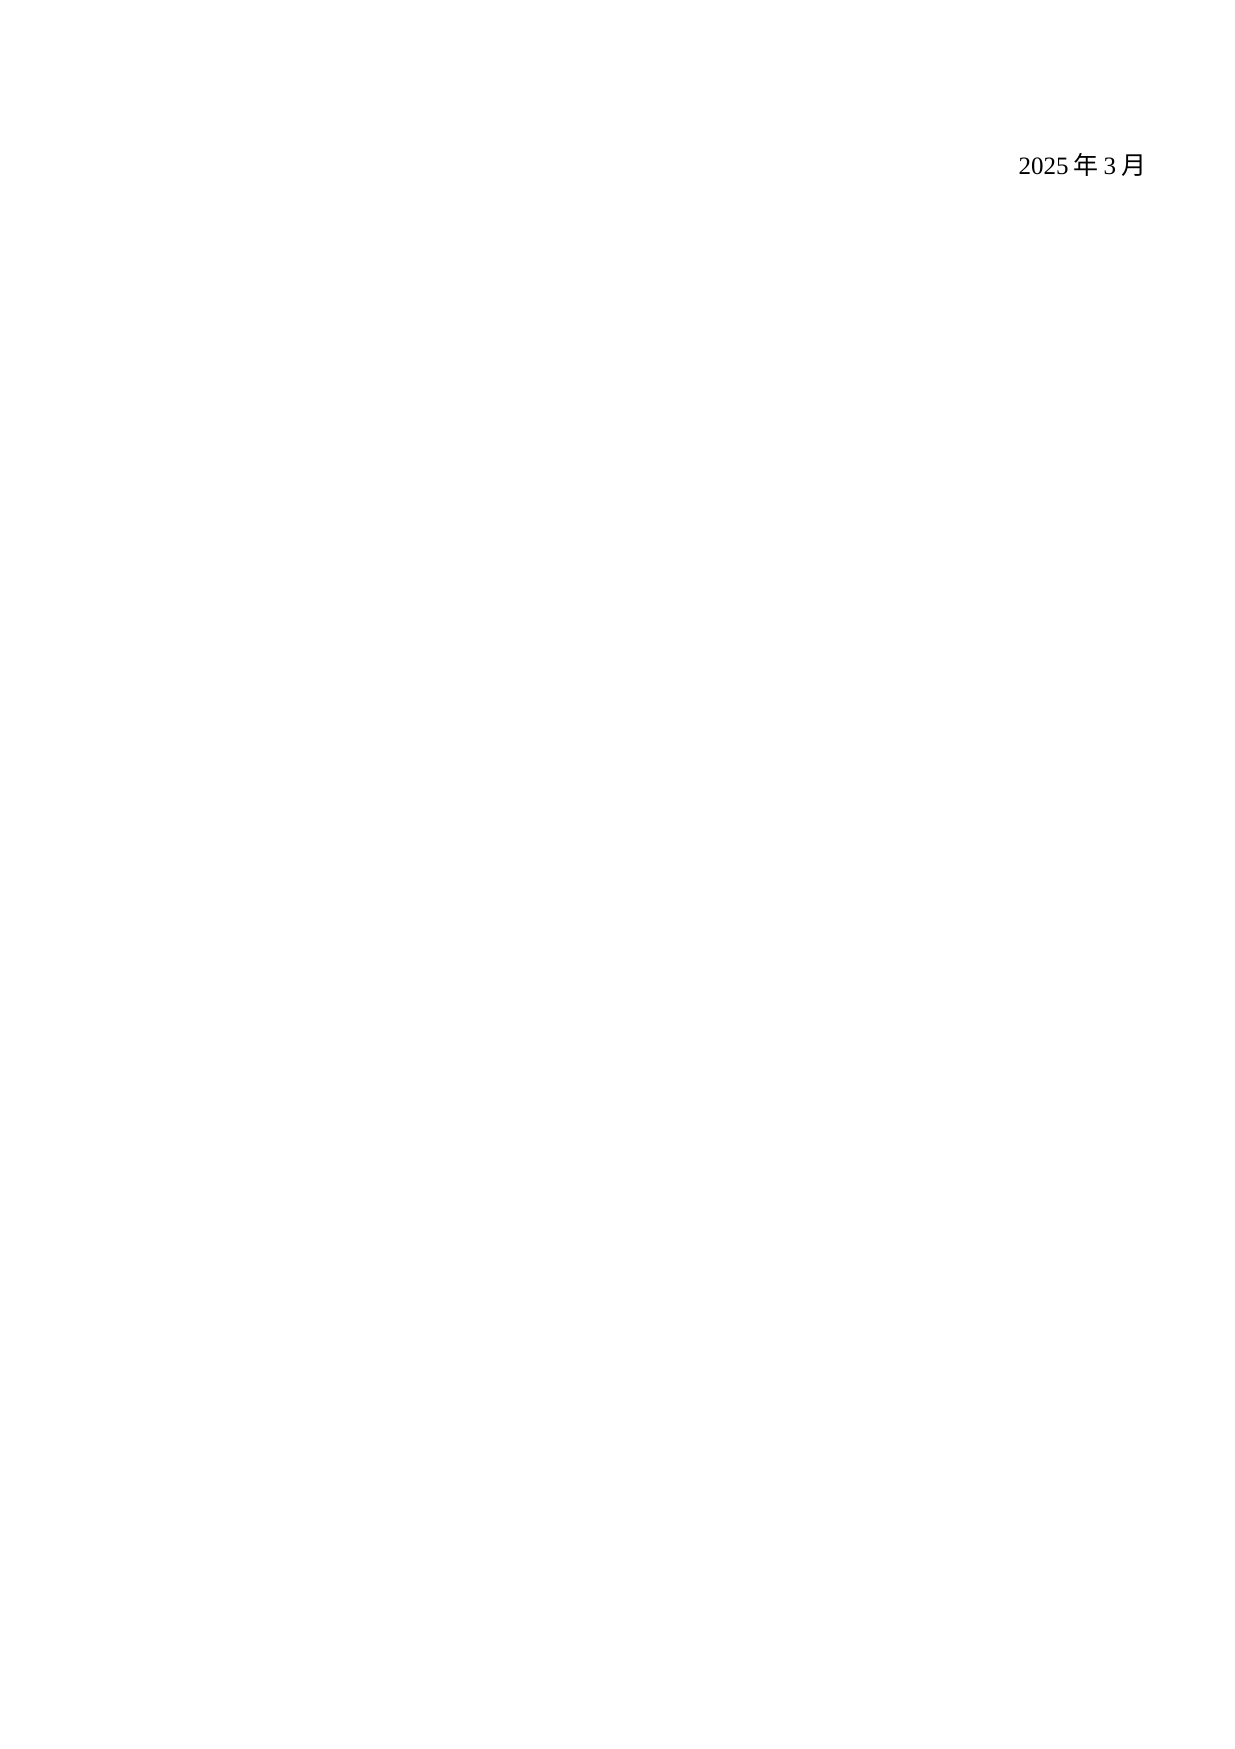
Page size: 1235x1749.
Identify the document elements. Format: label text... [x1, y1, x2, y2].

text 2025年3月 [112, 144, 1146, 183]
